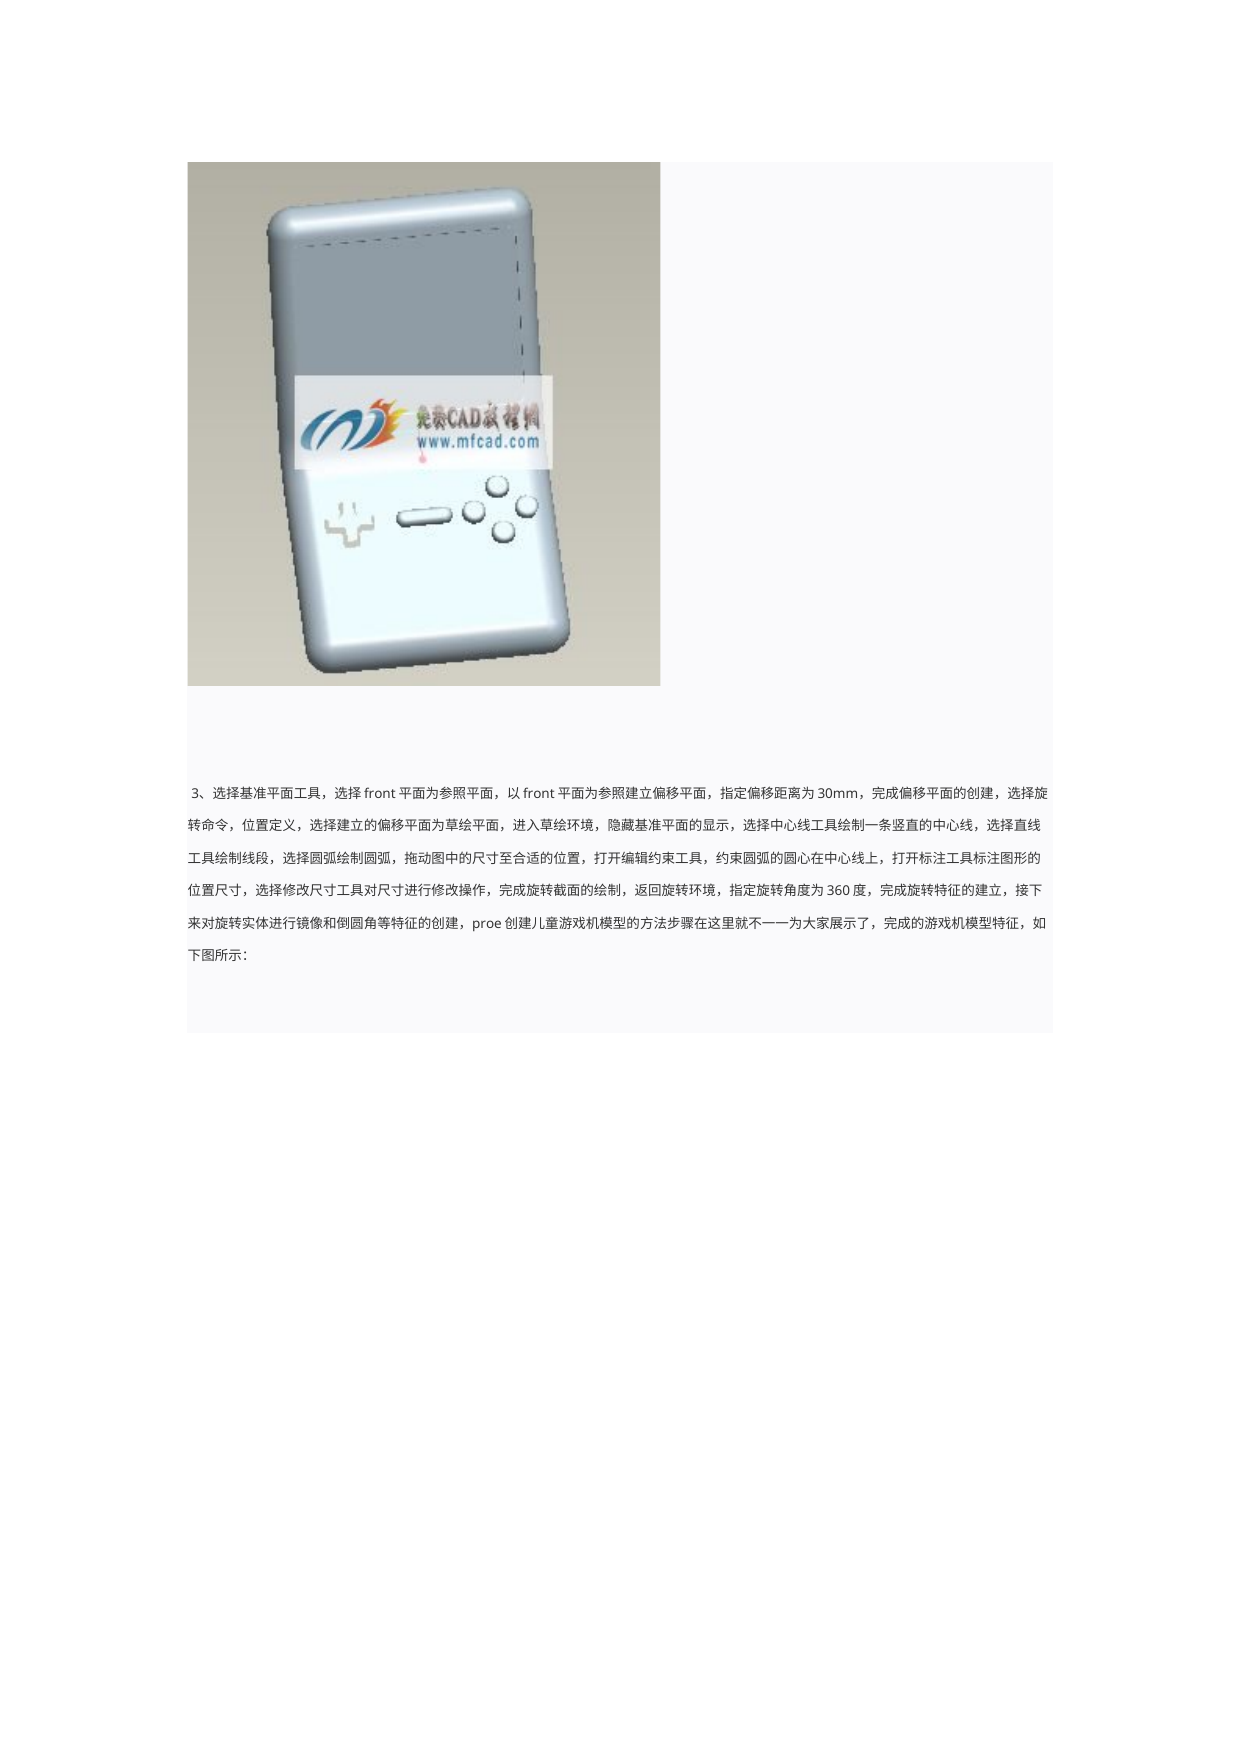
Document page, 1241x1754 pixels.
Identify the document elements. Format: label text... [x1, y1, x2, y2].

text 3、选择基准平面工具，选择front平面为参照平面，以front平面为参照建立偏移平面，指定偏移距离为30mm，完成偏移平面的创建，选择旋转命令，位置定义，选择建立的偏移平面为草绘平面，进入草绘环境，隐藏基准平面的显示，选择中心线工具绘制一条竖直的中心线，选择直线工具绘制线段，选择圆弧绘制圆弧，拖动图中的尺寸至合适的位置，打开编辑约束工具，约束圆弧的圆心在中心线上，打开标注工具标注图形的位置尺寸，选择修改尺寸工具对尺寸进行修改操作，完成旋转截面的绘制，返回旋转环境，指定旋转角度为360度，完成旋转特征的建立，接下来对旋转实体进行镜像和倒圆角等特征的创建，proe创建儿童游戏机模型的方法步骤在这里就不一一为大家展示了，完成的游戏机模型特征，如下图所示： [187, 776, 1053, 971]
picture [187, 162, 661, 686]
